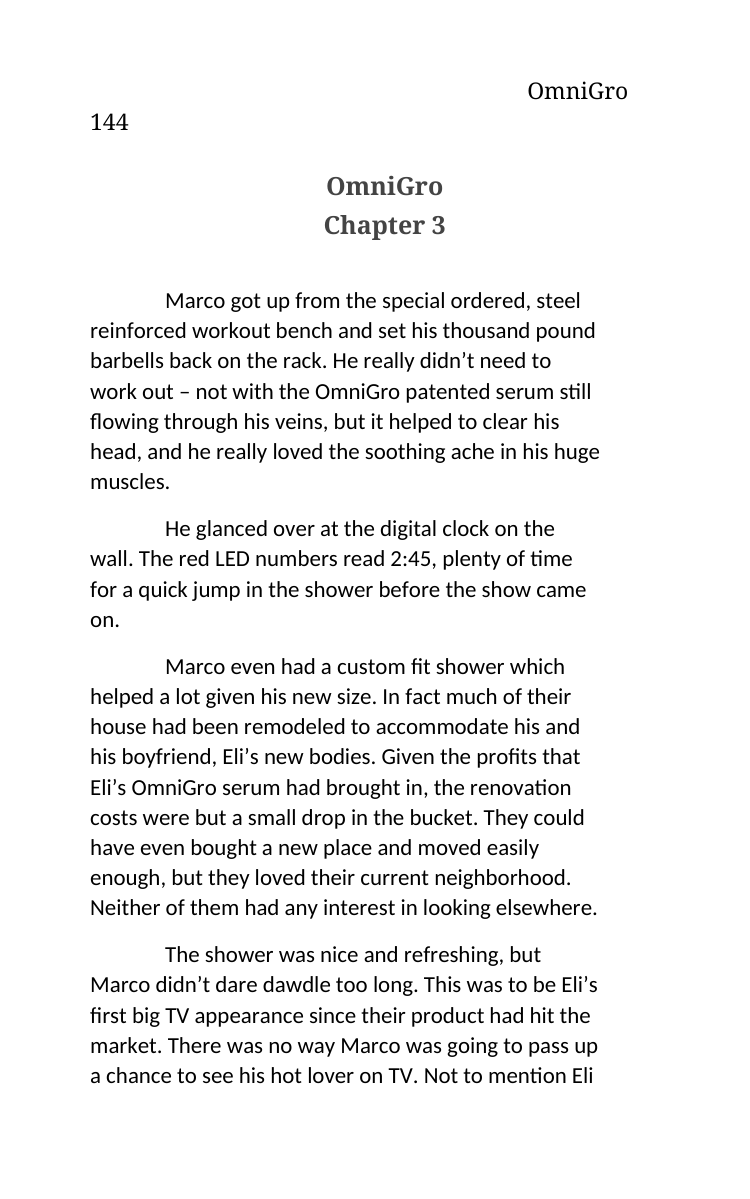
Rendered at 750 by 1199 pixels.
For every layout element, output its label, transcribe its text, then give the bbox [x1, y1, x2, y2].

text Chapter 3 [90, 208, 604, 242]
text Marco even had a custom fit shower which helped a lot given his new size. In fact much of their house had been remodeled to accommodate his and his boyfriend, Eli’s new bodies. Given the profits that Eli’s OmniGro serum had brought in, the renovation costs were but a small drop in the bucket. They could have even bought a new place and moved easily enough, but they loved their current neighborhood. Neither of them had any interest in looking elsewhere. [90, 652, 604, 922]
text He glanced over at the digital clock on the wall. The red LED numbers read 2:45, plenty of time for a quick jump in the shower before the show came on. [90, 514, 604, 633]
text Marco got up from the special ordered, steel reinforced workout bench and set his thousand pound barbells back on the rack. He really didn’t need to work out – not with the OmniGro patented serum still flowing through his veins, but it helped to clear his head, and he really loved the soothing ache in his huge muscles. [90, 286, 604, 496]
text OmniGro [90, 169, 604, 203]
